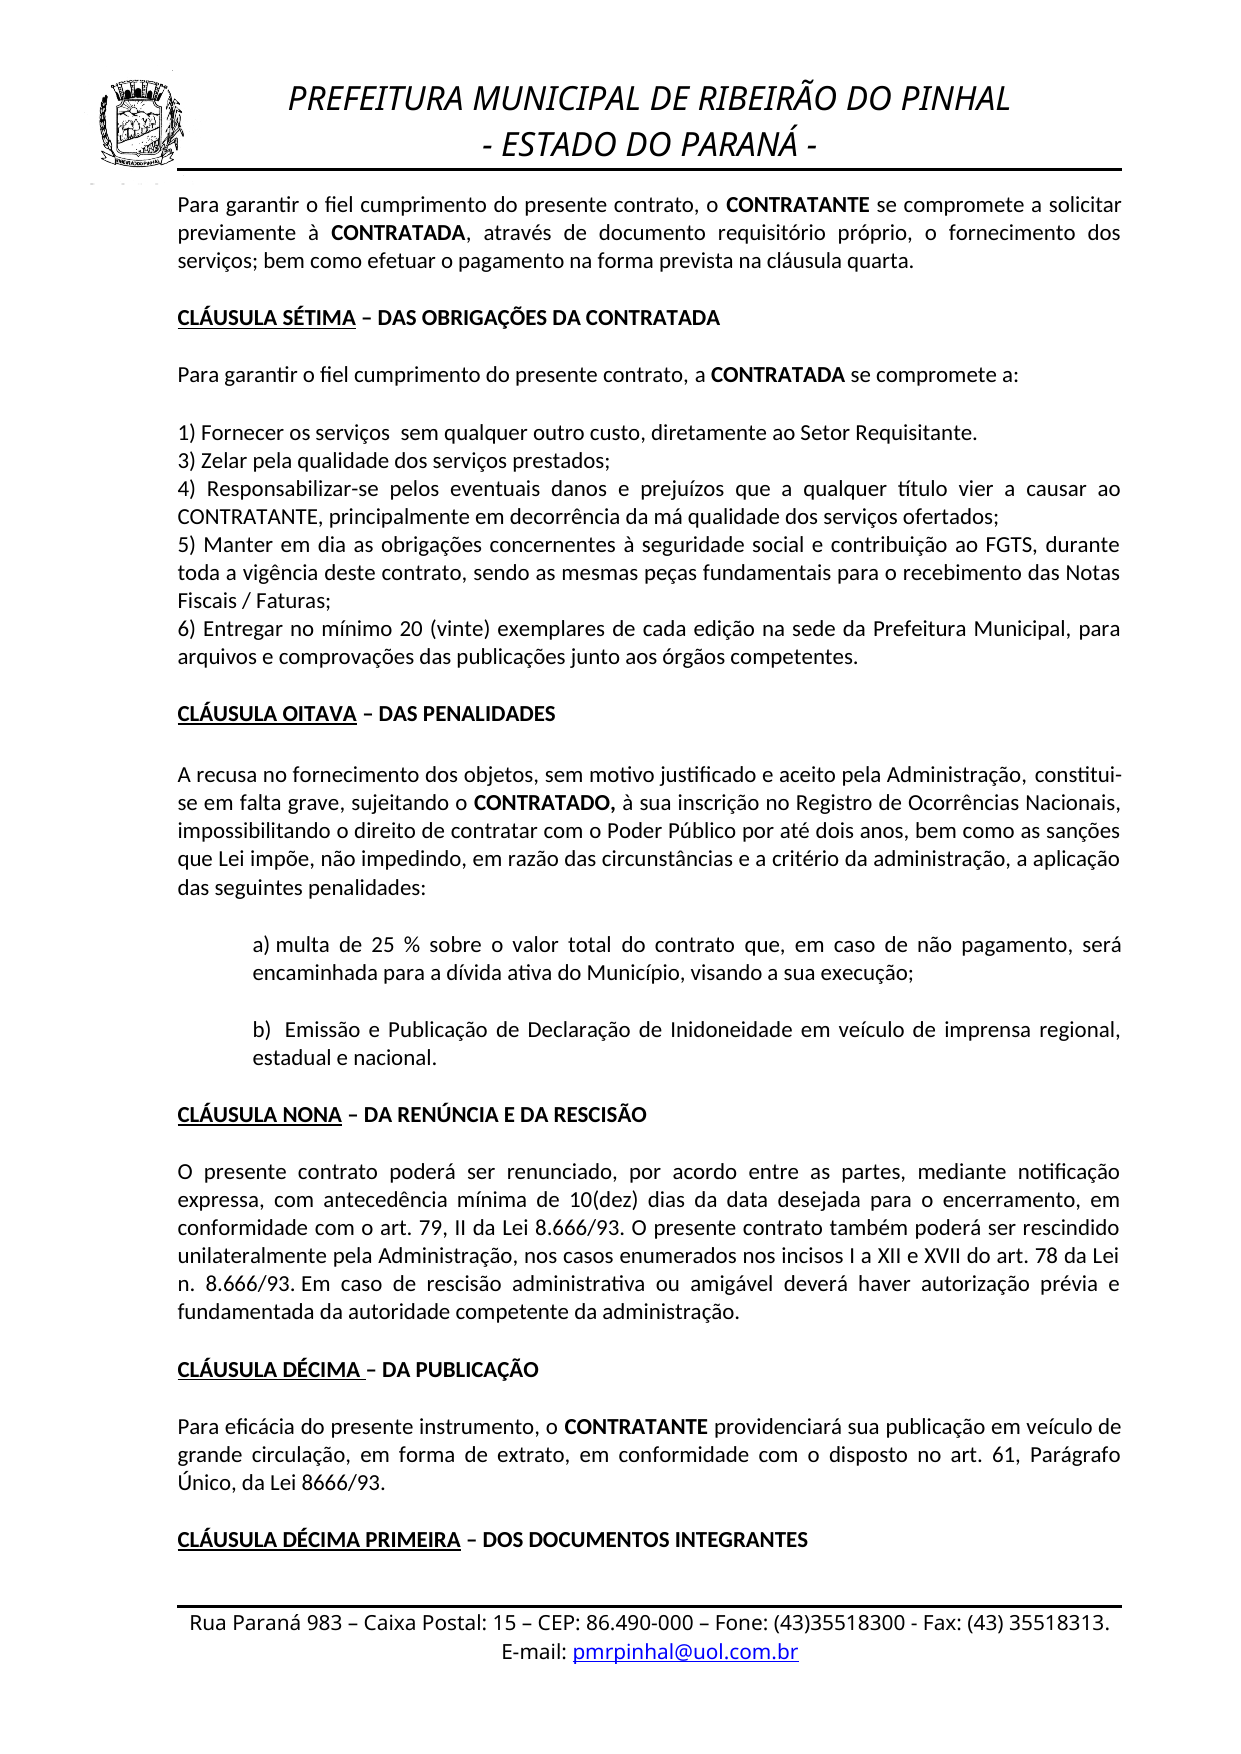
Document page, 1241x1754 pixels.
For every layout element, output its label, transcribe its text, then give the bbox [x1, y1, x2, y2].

text A recusa no fornecimento dos objetos, sem motivo justificado e aceito pela Administração, constitui-se em falta grave, sujeitando o CONTRATADO, à sua inscrição no Registro de Ocorrências Nacionais, impossibilitando o direito de contratar com o Poder Público por até dois anos, bem como as sanções que Lei impõe, não impedindo, em razão das circunstâncias e a critério da administração, a aplicação das seguintes penalidades: [177, 761, 1122, 901]
text CLÁUSULA DÉCIMA PRIMEIRA – DOS DOCUMENTOS INTEGRANTES [177, 1525, 1122, 1553]
text CLÁUSULA SÉTIMA – DAS OBRIGAÇÕES DA CONTRATADA [177, 303, 1122, 331]
text 1) Fornecer os serviços sem qualquer outro custo, diretamente ao Setor Requisitante. [177, 418, 1122, 446]
text CLÁUSULA OITAVA – DAS PENALIDADES [177, 699, 1122, 727]
text CLÁUSULA DÉCIMA – DA PUBLICAÇÃO [177, 1355, 1122, 1383]
text 6) Entregar no mínimo 20 (vinte) exemplares de cada edição na sede da Prefeitura Municipal, para arquivos e comprovações das publicações junto aos órgãos competentes. [177, 614, 1122, 670]
picture [83, 65, 202, 185]
text CLÁUSULA NONA – DA RENÚNCIA E DA RESCISÃO [177, 1100, 1122, 1128]
text a) multa de 25 % sobre o valor total do contrato que, em caso de não pagamento, será encaminhada para a dívida ativa do Município, visando a sua execução; [252, 930, 1122, 986]
text 3) Zelar pela qualidade dos serviços prestados; [177, 446, 1122, 474]
text 4) Responsabilizar-se pelos eventuais danos e prejuízos que a qualquer título vier a causar ao CONTRATANTE, principalmente em decorrência da má qualidade dos serviços ofertados; [177, 474, 1122, 530]
text Para eficácia do presente instrumento, o CONTRATANTE providenciará sua publicação em veículo de grande circulação, em forma de extrato, em conformidade com o disposto no art. 61, Parágrafo Único, da Lei 8666/93. [177, 1412, 1122, 1496]
text 5) Manter em dia as obrigações concernentes à seguridade social e contribuição ao FGTS, durante toda a vigência deste contrato, sendo as mesmas peças fundamentais para o recebimento das Notas Fiscais / Faturas; [177, 530, 1122, 614]
text O presente contrato poderá ser renunciado, por acordo entre as partes, mediante notificação expressa, com antecedência mínima de 10(dez) dias da data desejada para o encerramento, em conformidade com o art. 79, II da Lei 8.666/93. O presente contrato também poderá ser rescindido unilateralmente pela Administração, nos casos enumerados nos incisos I a XII e XVII do art. 78 da Lei n. 8.666/93. Em caso de rescisão administrativa ou amigável deverá haver autorização prévia e fundamentada da autoridade competente da administração. [177, 1157, 1122, 1326]
text b) Emissão e Publicação de Declaração de Inidoneidade em veículo de imprensa regional, estadual e nacional. [252, 1015, 1122, 1071]
text Para garantir o fiel cumprimento do presente contrato, o CONTRATANTE se compromete a solicitar previamente à CONTRATADA, através de documento requisitório próprio, o fornecimento dos serviços; bem como efetuar o pagamento na forma prevista na cláusula quarta. [177, 190, 1122, 274]
text Para garantir o fiel cumprimento do presente contrato, a CONTRATADA se compromete a: [177, 361, 1122, 389]
